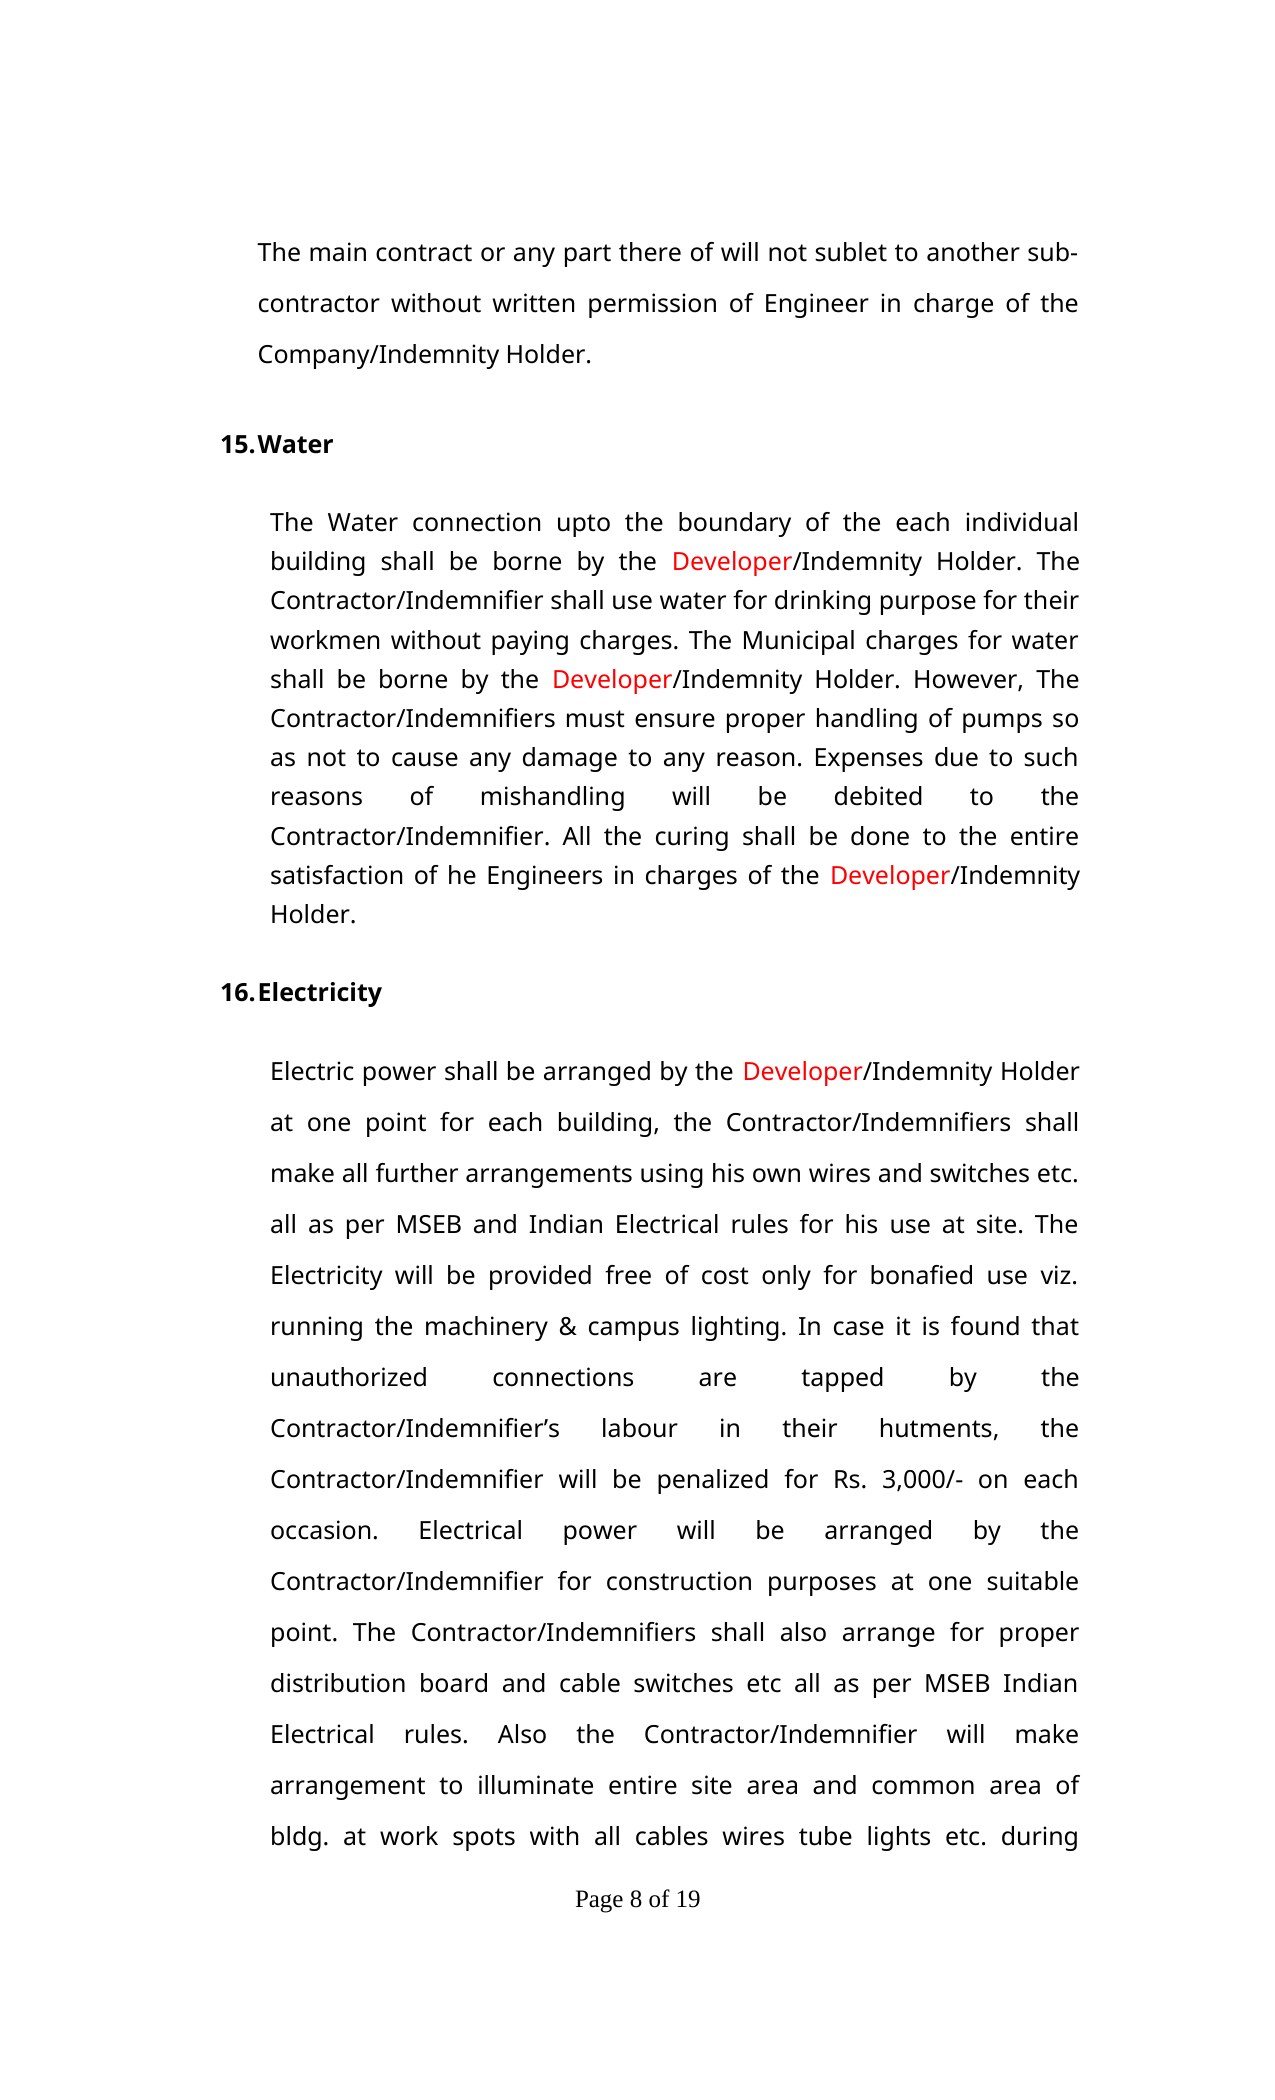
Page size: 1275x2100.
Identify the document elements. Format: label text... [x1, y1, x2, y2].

list Water [220, 426, 1080, 461]
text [270, 1053, 1080, 1853]
text The Water connection upto the boundary of the each individual building shall be borne by the Developer/Indemnity Holder. The Contractor/Indemnifier shall use water for drinking purpose for their workmen without paying charges. The Municipal charges for water shall be borne by the Developer/Indemnity Holder. However, The Contractor/Indemnifiers must ensure proper handling of pumps so as not to cause any damage to any reason. Expenses due to such reasons of mishandling will be debited to the Contractor/Indemnifier. All the curing shall be done to the entire satisfaction of he Engineers in charges of the Developer/Indemnity Holder. [270, 505, 1080, 931]
list Electricity [220, 975, 1080, 1009]
text The main contract or any part there of will not sublet to another sub-contractor without written permission of Engineer in charge of the Company/Indemnity Holder. [257, 234, 1080, 370]
